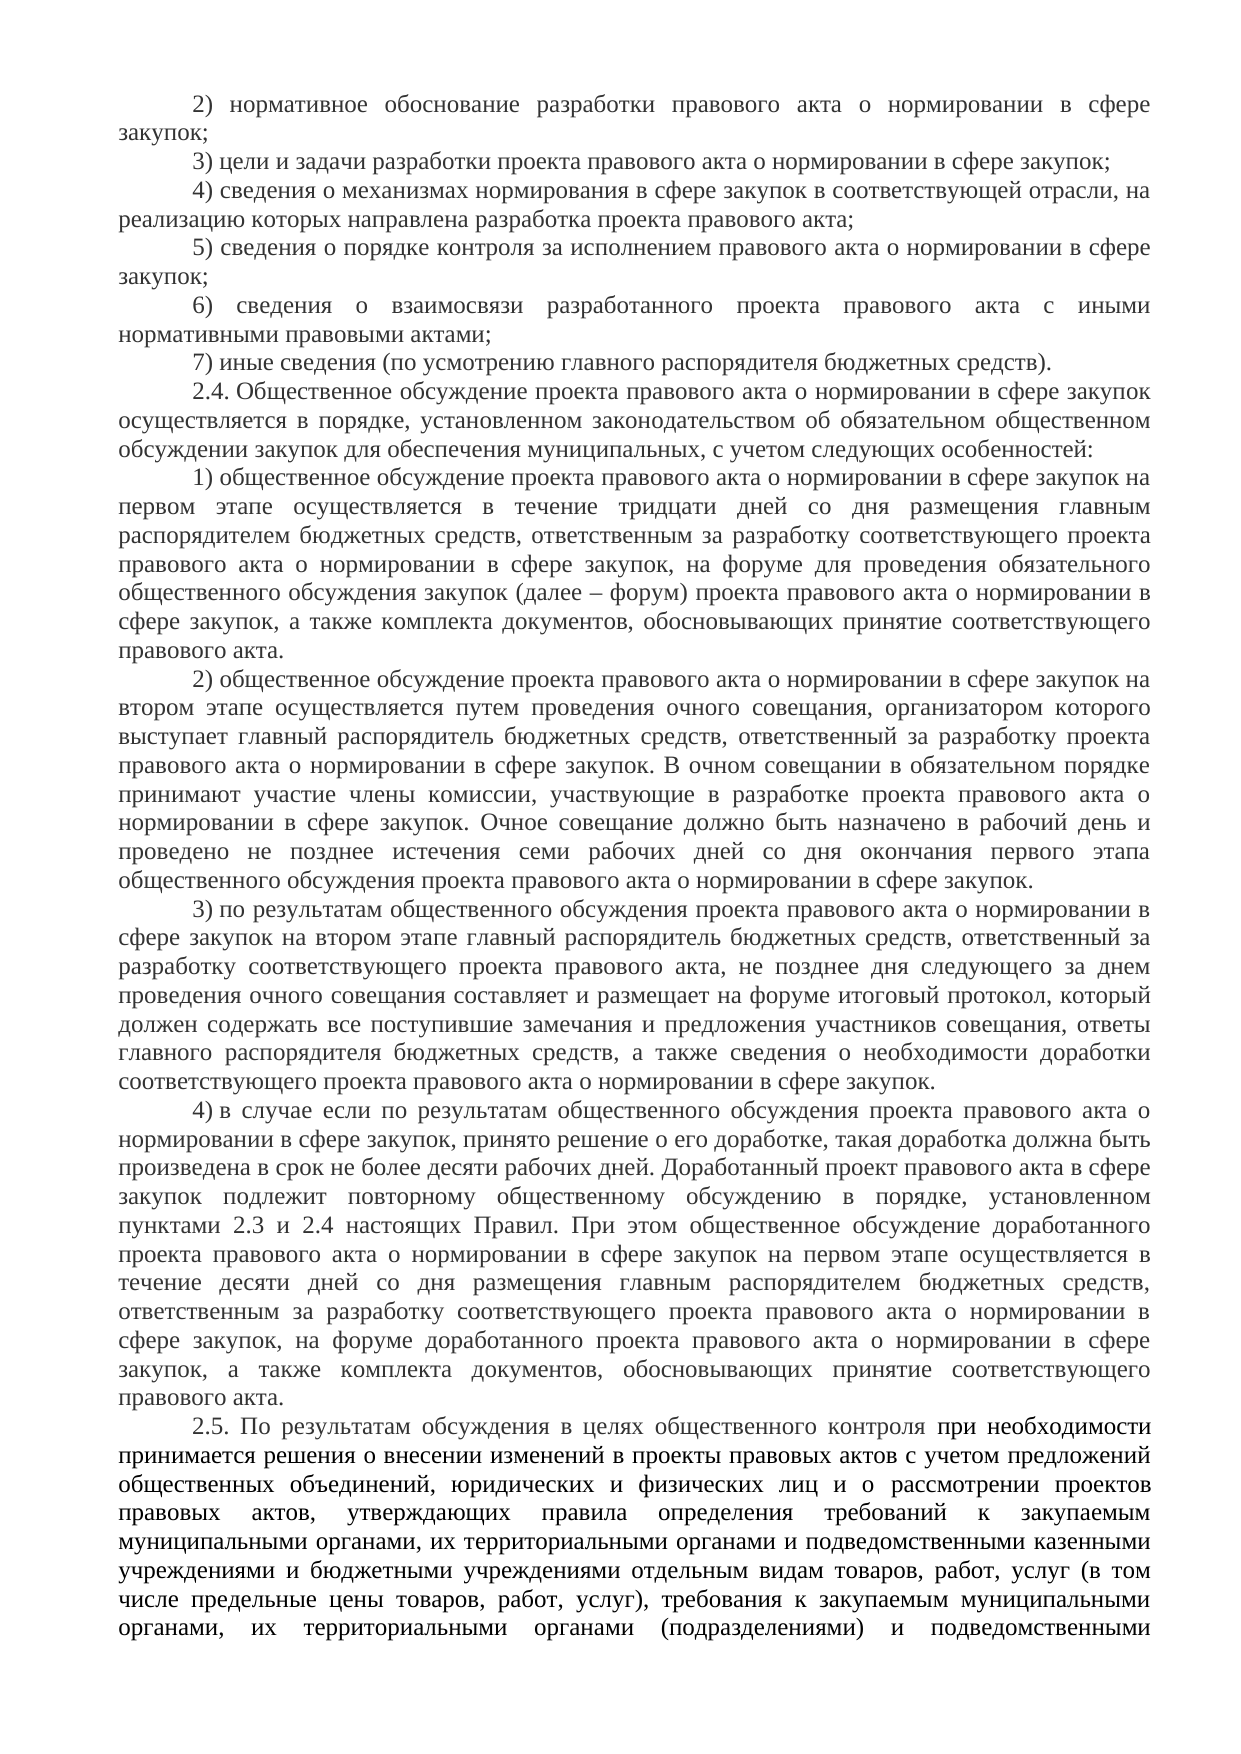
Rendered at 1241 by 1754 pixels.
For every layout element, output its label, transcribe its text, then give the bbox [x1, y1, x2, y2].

text 6) сведения о взаимосвязи разработанного проекта правового акта с иными нормативными правовыми актами; [118, 290, 1152, 347]
text 4) сведения о механизмах нормирования в сфере закупок в соответствующей отрасли, на реализацию которых направлена разработка проекта правового акта; [118, 175, 1152, 232]
text 2) нормативное обоснование разработки правового акта о нормировании в сфере закупок; [118, 89, 1152, 146]
text 2) общественное обсуждение проекта правового акта о нормировании в сфере закупок на втором этапе осуществляется путем проведения очного совещания, организатором которого выступает главный распорядитель бюджетных средств, ответственный за разработку проекта правового акта о нормировании в сфере закупок. В очном совещании в обязательном порядке принимают участие члены комиссии, участвующие в разработке проекта правового акта о нормировании в сфере закупок. Очное совещание должно быть назначено в рабочий день и проведено не позднее истечения семи рабочих дней со дня окончания первого этапа общественного обсуждения проекта правового акта о нормировании в сфере закупок. [118, 664, 1152, 894]
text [118, 1411, 1152, 1641]
text 7) иные сведения (по усмотрению главного распорядителя бюджетных средств). [118, 347, 1152, 376]
text 5) сведения о порядке контроля за исполнением правового акта о нормировании в сфере закупок; [118, 232, 1152, 290]
text 2.4. Общественное обсуждение проекта правового акта о нормировании в сфере закупок осуществляется в порядке, установленном законодательством об обязательном общественном обсуждении закупок для обеспечения муниципальных, с учетом следующих особенностей: [118, 376, 1152, 462]
text 3) цели и задачи разработки проекта правового акта о нормировании в сфере закупок; [118, 146, 1152, 175]
text 4) в случае если по результатам общественного обсуждения проекта правового акта о нормировании в сфере закупок, принято решение о его доработке, такая доработка должна быть произведена в срок не более десяти рабочих дней. Доработанный проект правового акта в сфере закупок подлежит повторному общественному обсуждению в порядке, установленном пунктами 2.3 и 2.4 настоящих Правил. При этом общественное обсуждение доработанного проекта правового акта о нормировании в сфере закупок на первом этапе осуществляется в течение десяти дней со дня размещения главным распорядителем бюджетных средств, ответственным за разработку соответствующего проекта правового акта о нормировании в сфере закупок, на форуме доработанного проекта правового акта о нормировании в сфере закупок, а также комплекта документов, обосновывающих принятие соответствующего правового акта. [118, 1095, 1152, 1411]
text 3) по результатам общественного обсуждения проекта правового акта о нормировании в сфере закупок на втором этапе главный распорядитель бюджетных средств, ответственный за разработку соответствующего проекта правового акта, не позднее дня следующего за днем проведения очного совещания составляет и размещает на форуме итоговый протокол, который должен содержать все поступившие замечания и предложения участников совещания, ответы главного распорядителя бюджетных средств, а также сведения о необходимости доработки соответствующего проекта правового акта о нормировании в сфере закупок. [118, 894, 1152, 1095]
text 1) общественное обсуждение проекта правового акта о нормировании в сфере закупок на первом этапе осуществляется в течение тридцати дней со дня размещения главным распорядителем бюджетных средств, ответственным за разработку соответствующего проекта правового акта о нормировании в сфере закупок, на форуме для проведения обязательного общественного обсуждения закупок (далее – форум) проекта правового акта о нормировании в сфере закупок, а также комплекта документов, обосновывающих принятие соответствующего правового акта. [118, 462, 1152, 664]
